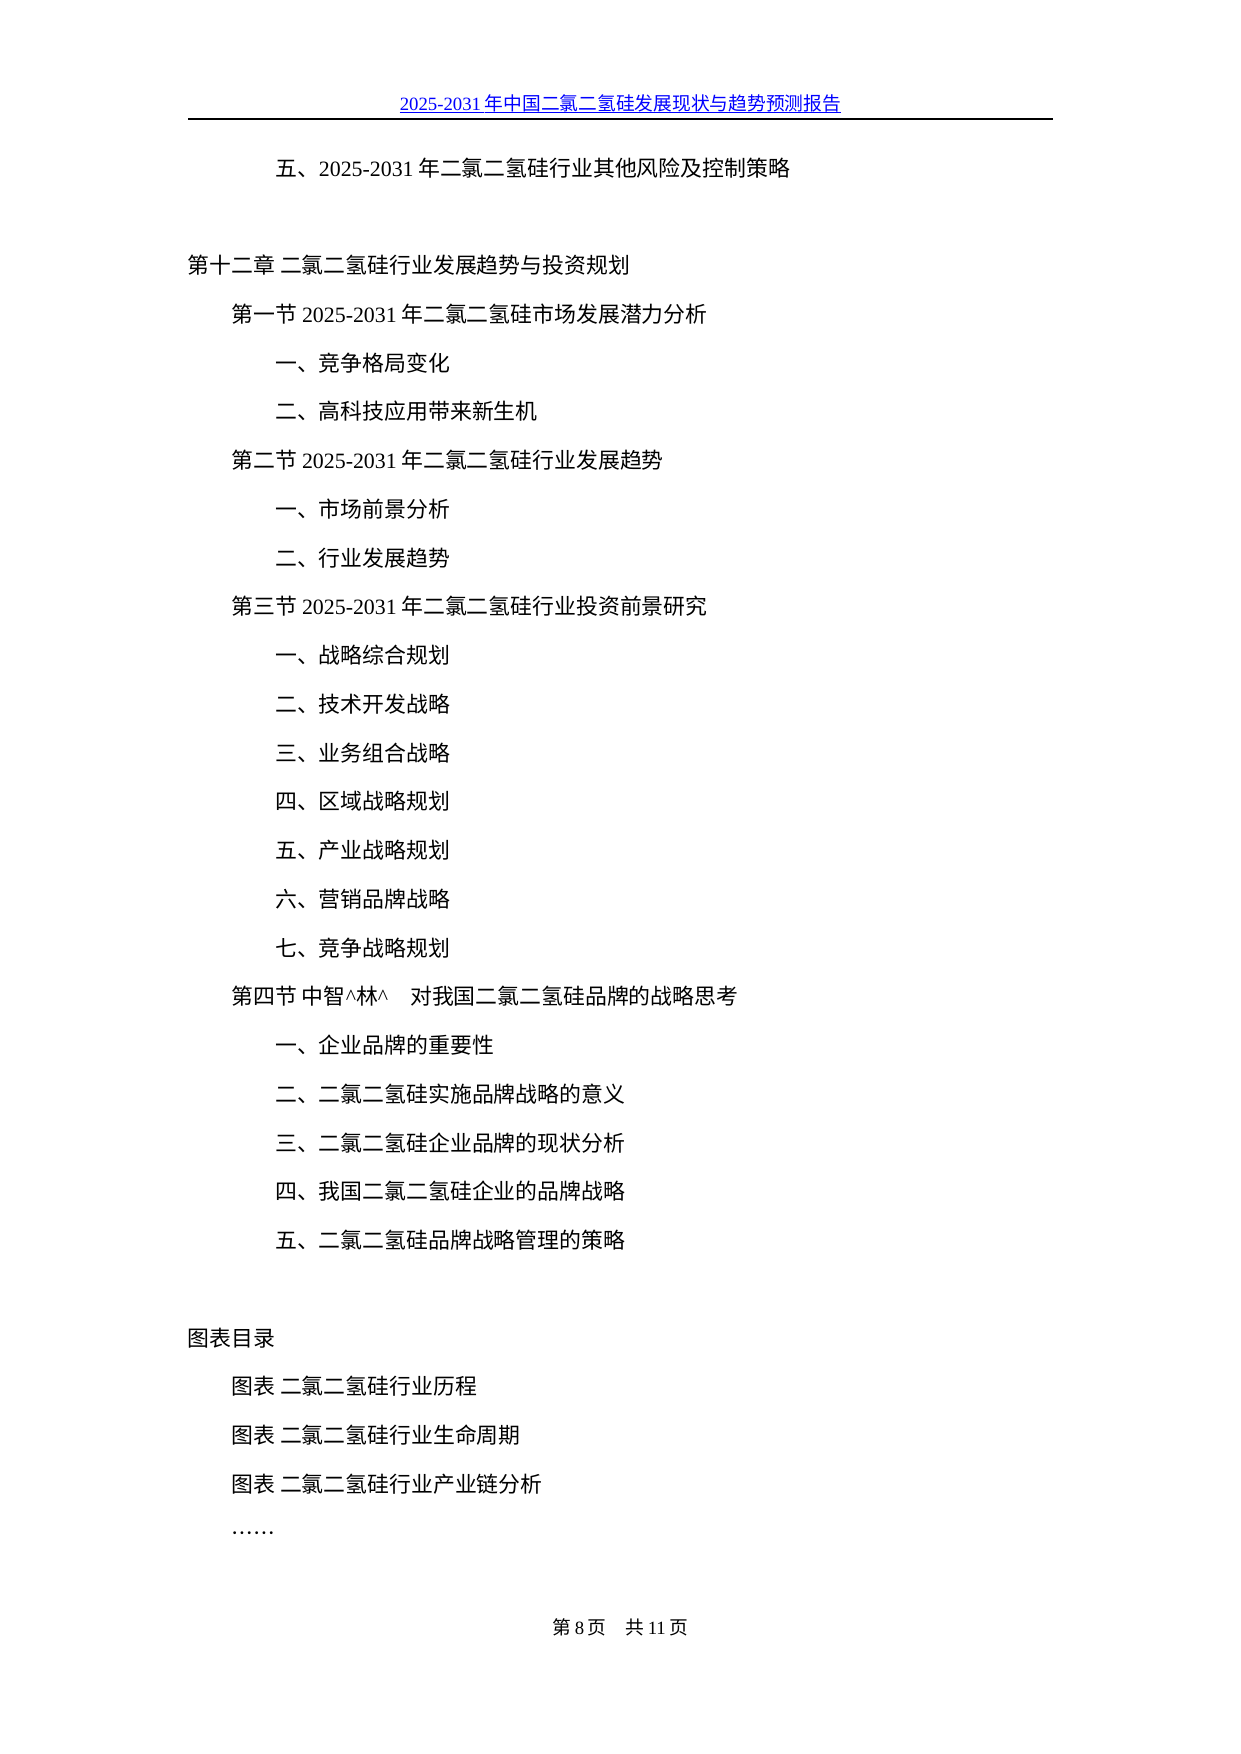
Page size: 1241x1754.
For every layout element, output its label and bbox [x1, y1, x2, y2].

text [187, 150, 1053, 1548]
